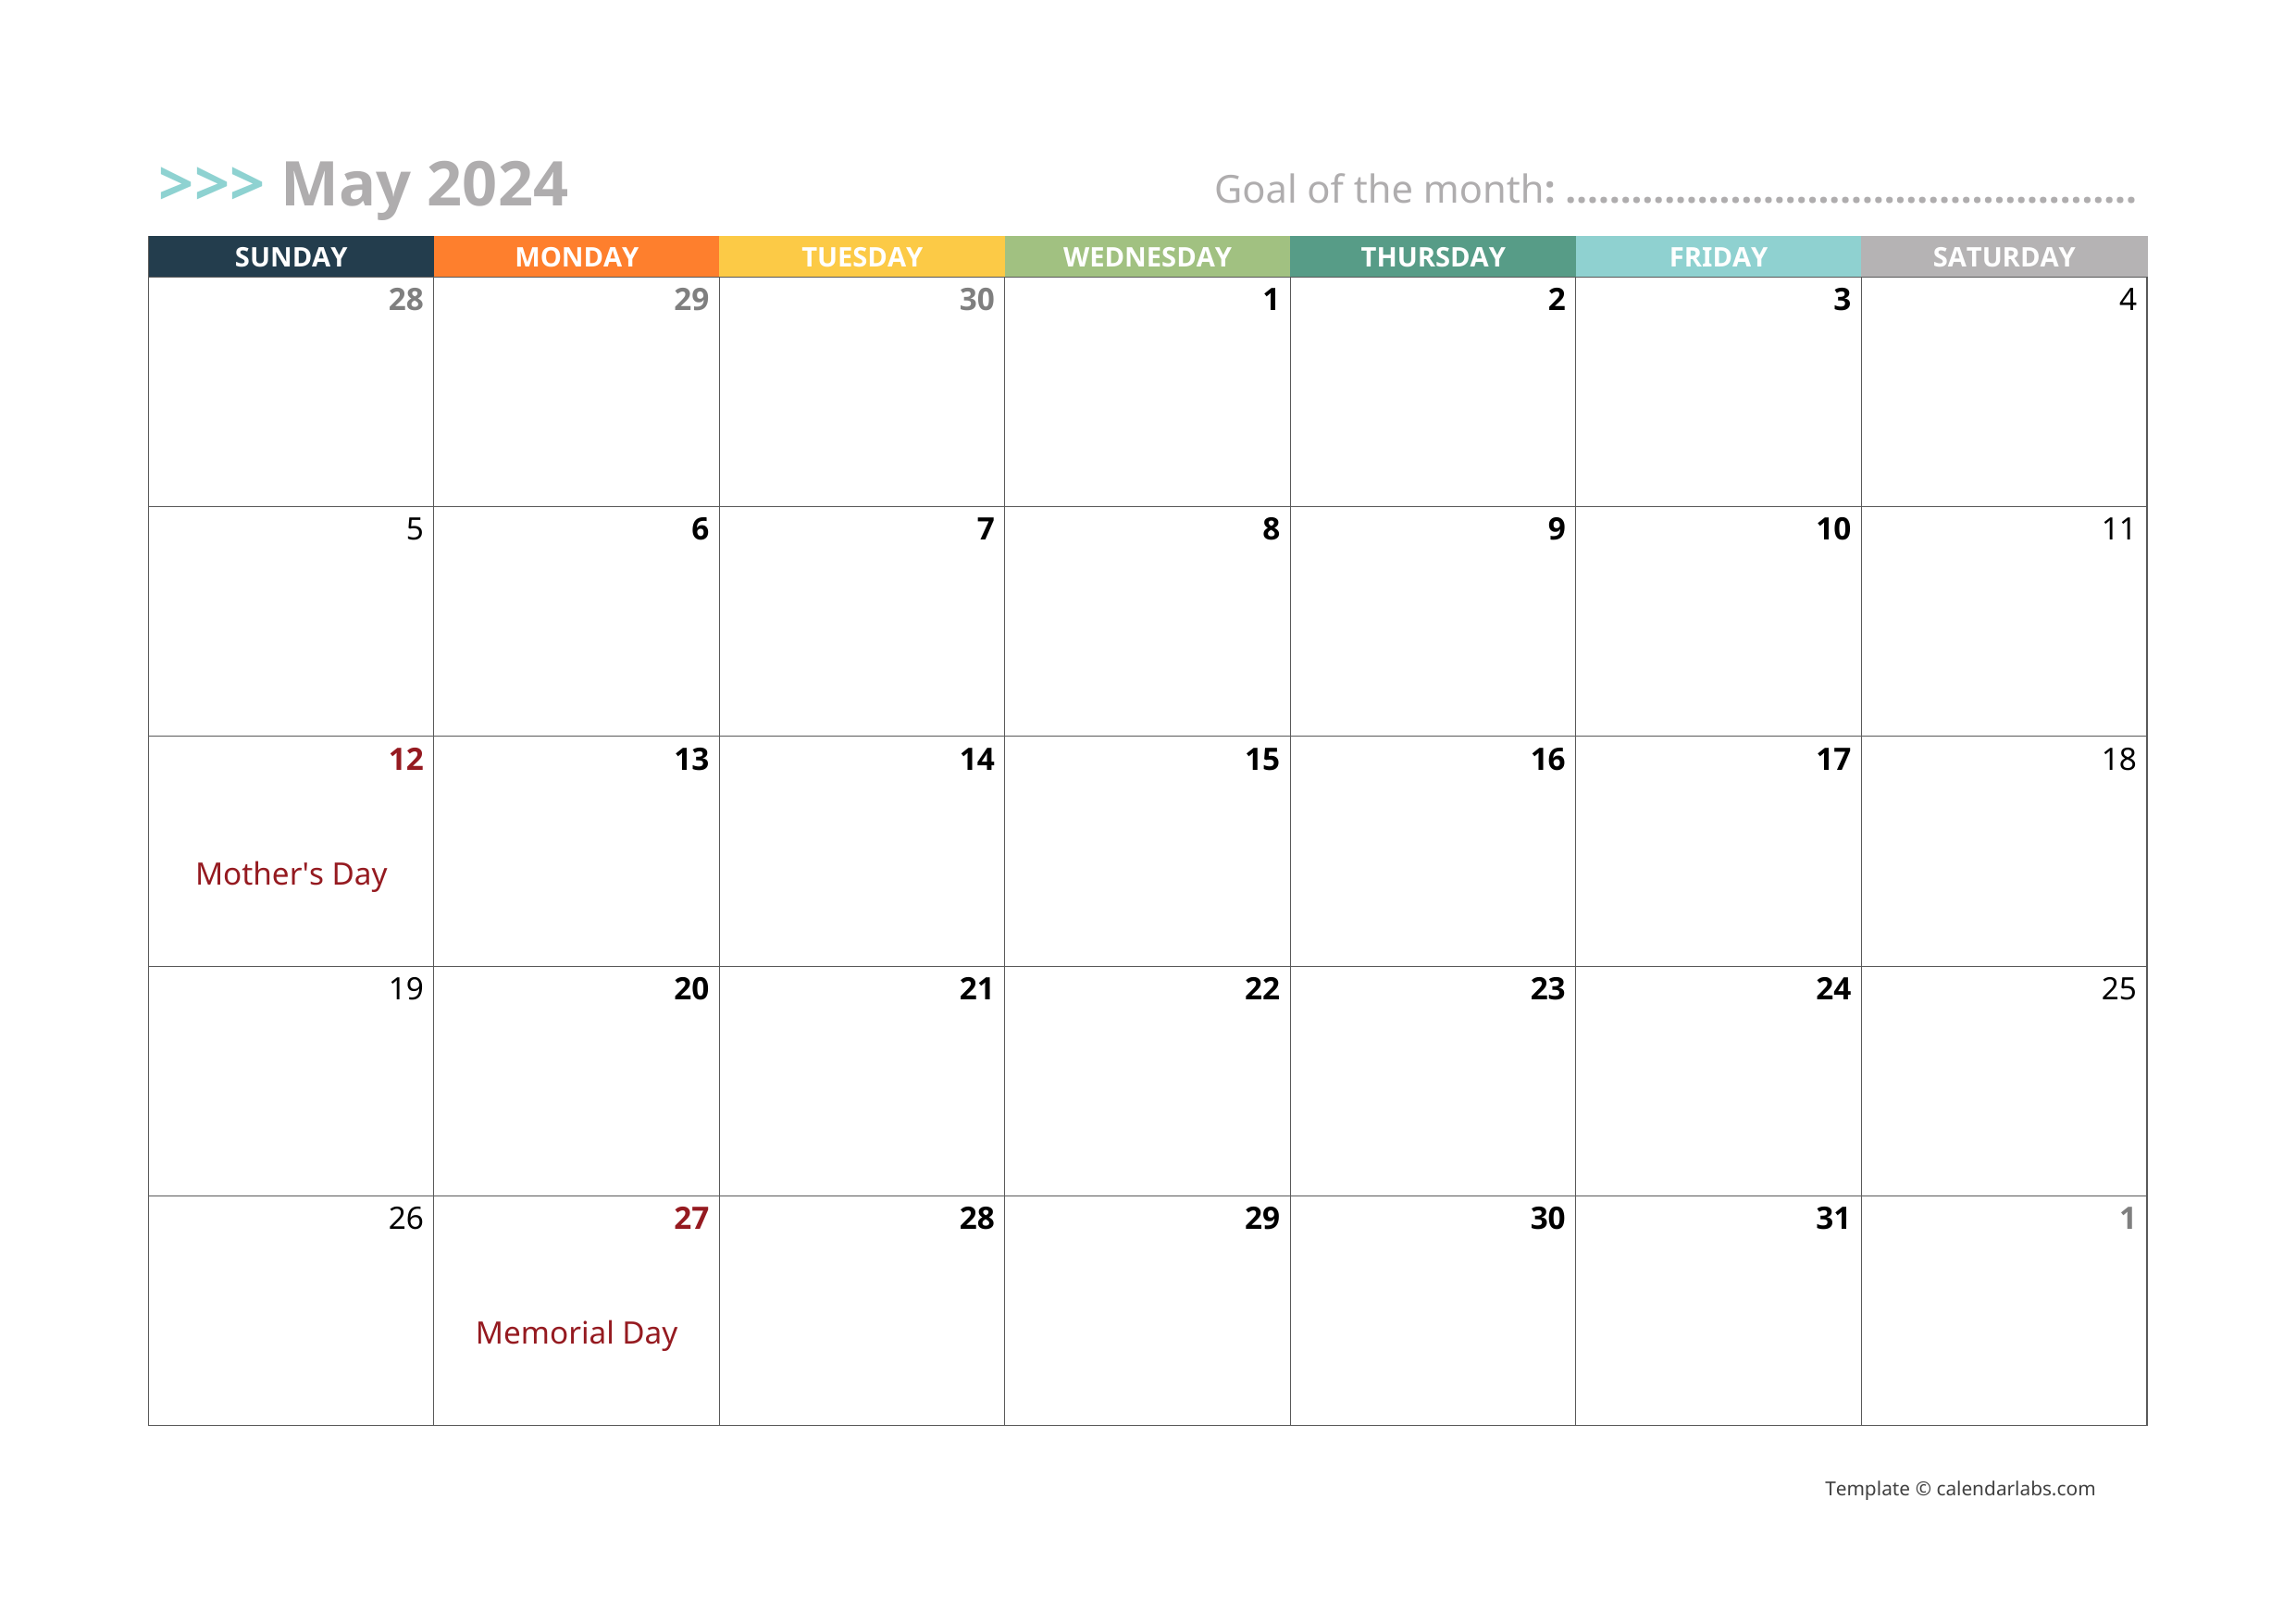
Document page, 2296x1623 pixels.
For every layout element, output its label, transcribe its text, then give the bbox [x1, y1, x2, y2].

table_cell [720, 1239, 1004, 1425]
table_cell 1 [1005, 278, 1290, 320]
table_cell 1 [1862, 1196, 2146, 1239]
table_cell Memorial Day [434, 1239, 719, 1425]
table_cell 29 [1005, 1196, 1290, 1239]
table_cell 26 [149, 1196, 433, 1239]
table_cell 15 [1005, 737, 1290, 780]
table_cell [434, 1010, 719, 1196]
table_cell MONDAY [434, 236, 719, 277]
table_cell [1862, 780, 2146, 965]
table_cell 4 [1862, 278, 2146, 320]
table_cell 12 [149, 737, 433, 780]
table_cell SATURDAY [1861, 236, 2146, 277]
table_cell 27 [434, 1196, 719, 1239]
table_cell Mother's Day [149, 780, 433, 965]
table_cell 31 [1576, 1196, 1861, 1239]
table_cell [434, 320, 719, 506]
table_cell [1576, 1010, 1861, 1196]
table_cell [720, 320, 1004, 506]
table_cell 9 [1291, 507, 1575, 550]
table_cell 10 [1576, 507, 1861, 550]
table_cell 19 [149, 967, 433, 1010]
table_cell [1005, 551, 1290, 736]
table_cell [1005, 320, 1290, 506]
table_cell 17 [1576, 737, 1861, 780]
table_cell [1005, 1239, 1290, 1425]
table_cell [1862, 551, 2146, 736]
table_cell 14 [720, 737, 1004, 780]
table_cell 8 [1005, 507, 1290, 550]
table_cell [1291, 1239, 1575, 1425]
table_cell 21 [720, 967, 1004, 1010]
table_cell 30 [720, 278, 1004, 320]
table_cell [1862, 1239, 2146, 1425]
table_cell 20 [434, 967, 719, 1010]
table_cell 28 [149, 278, 433, 320]
table_cell [149, 1010, 433, 1196]
table_cell 3 [1576, 278, 1861, 320]
table_cell 25 [1862, 967, 2146, 1010]
table_cell TUESDAY [719, 236, 1005, 277]
table_cell 23 [1291, 967, 1575, 1010]
table_cell 13 [434, 737, 719, 780]
table_cell 11 [1862, 507, 2146, 550]
table_cell [1291, 551, 1575, 736]
table_cell WEDNESDAY [1005, 236, 1290, 277]
table_cell 22 [1005, 967, 1290, 1010]
table_cell 2 [1291, 278, 1575, 320]
table_cell 6 [434, 507, 719, 550]
table_cell [720, 551, 1004, 736]
table_cell [1576, 1239, 1861, 1425]
table_cell [1291, 780, 1575, 965]
table_cell 16 [1291, 737, 1575, 780]
table_cell 28 [720, 1196, 1004, 1239]
table_cell 5 [149, 507, 433, 550]
table_cell 24 [1576, 967, 1861, 1010]
table_cell [1005, 1010, 1290, 1196]
table_cell [1576, 780, 1861, 965]
table_cell [1005, 780, 1290, 965]
table_cell 7 [720, 507, 1004, 550]
table_cell [1291, 320, 1575, 506]
table_cell [434, 551, 719, 736]
table_cell [1291, 1010, 1575, 1196]
table_cell [1862, 1010, 2146, 1196]
table_cell [434, 780, 719, 965]
table_cell [1576, 320, 1861, 506]
table_cell [720, 780, 1004, 965]
table_cell [720, 1010, 1004, 1196]
table_cell 18 [1862, 737, 2146, 780]
table_cell [1576, 551, 1861, 736]
table_cell 30 [1291, 1196, 1575, 1239]
table_cell FRIDAY [1576, 236, 1861, 277]
table_cell SUNDAY [149, 236, 434, 277]
table_cell Goal of the month: ………………………………………..….. [1148, 139, 2147, 236]
table_cell >>> May 2024 [148, 139, 1148, 236]
table_cell 29 [434, 278, 719, 320]
table_cell THURSDAY [1290, 236, 1576, 277]
table_cell [149, 320, 433, 506]
table_cell [149, 551, 433, 736]
table_cell [149, 1239, 433, 1425]
table_cell [1862, 320, 2146, 506]
